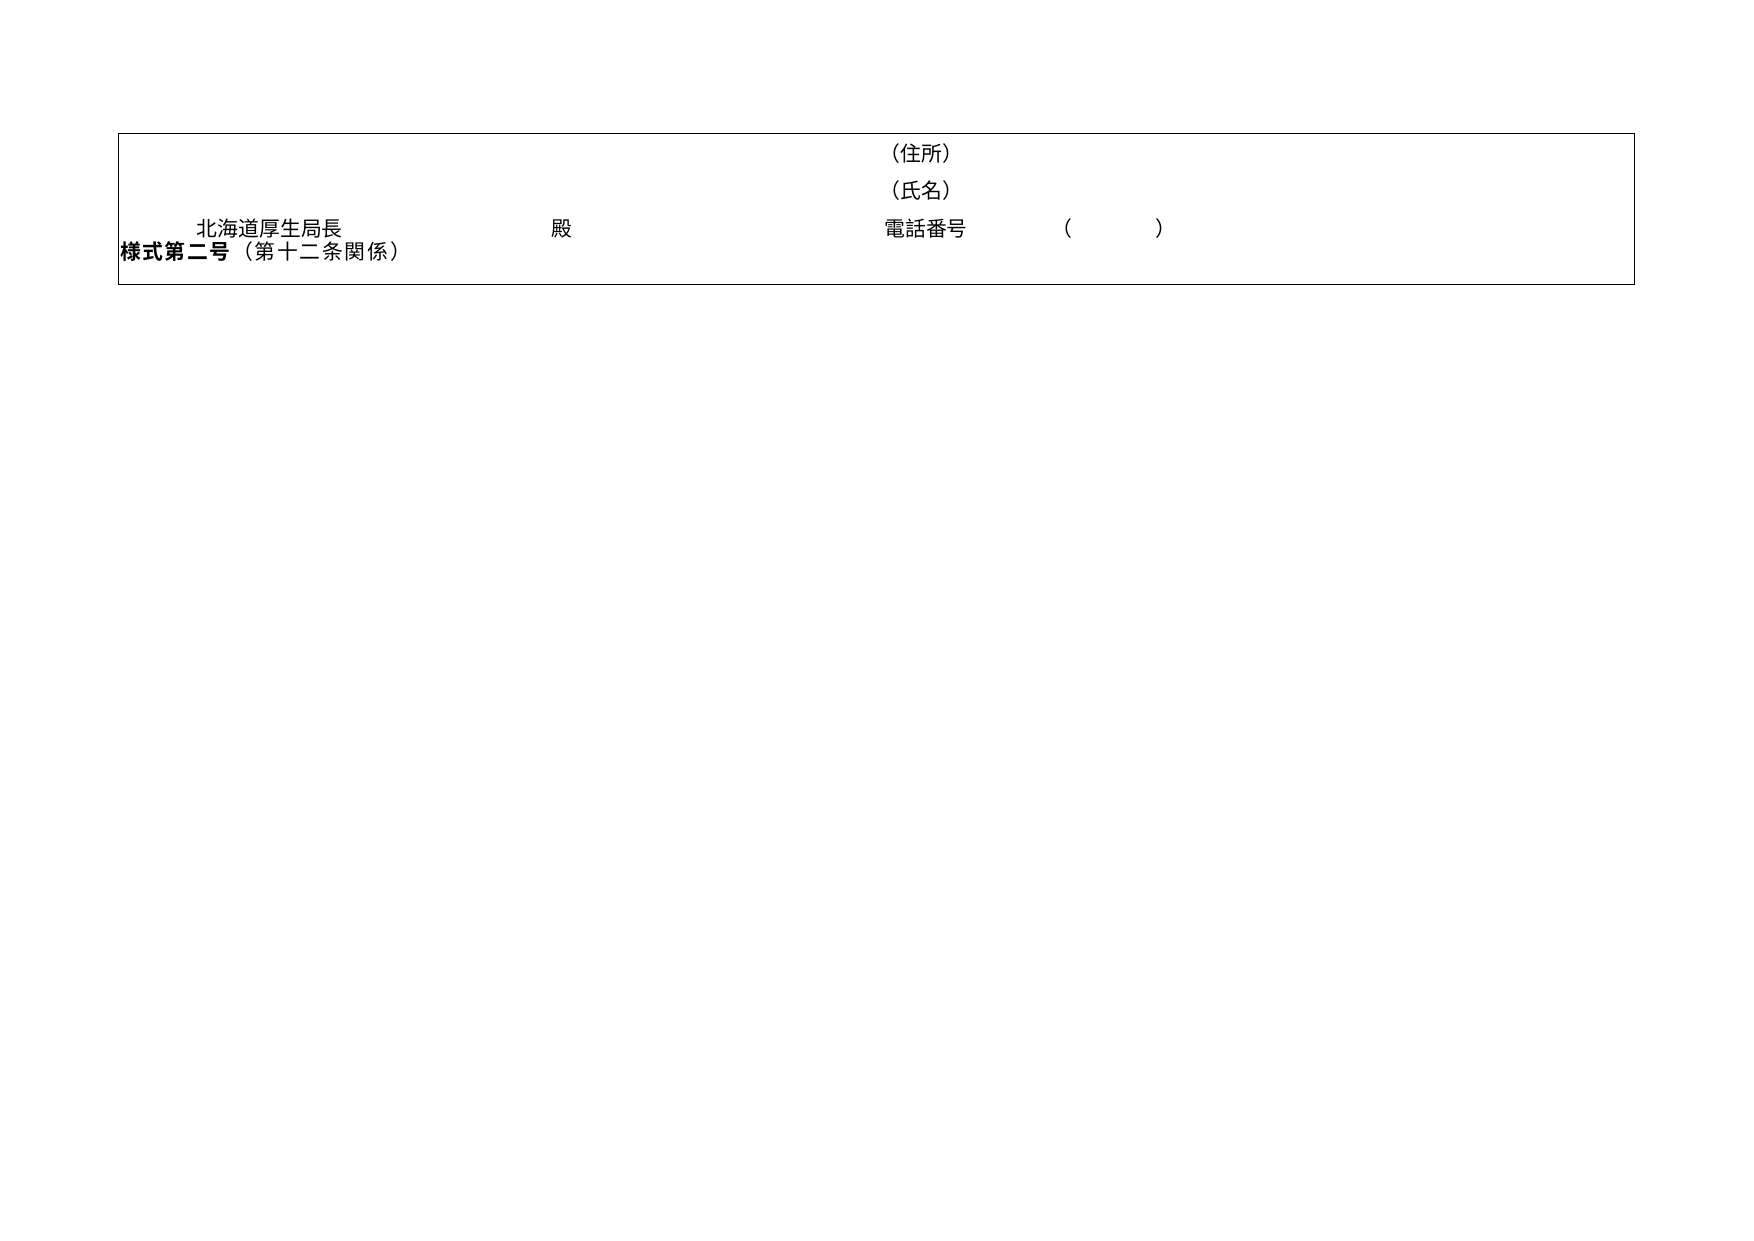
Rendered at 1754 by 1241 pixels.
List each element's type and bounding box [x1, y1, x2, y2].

table_header [119, 134, 1634, 284]
